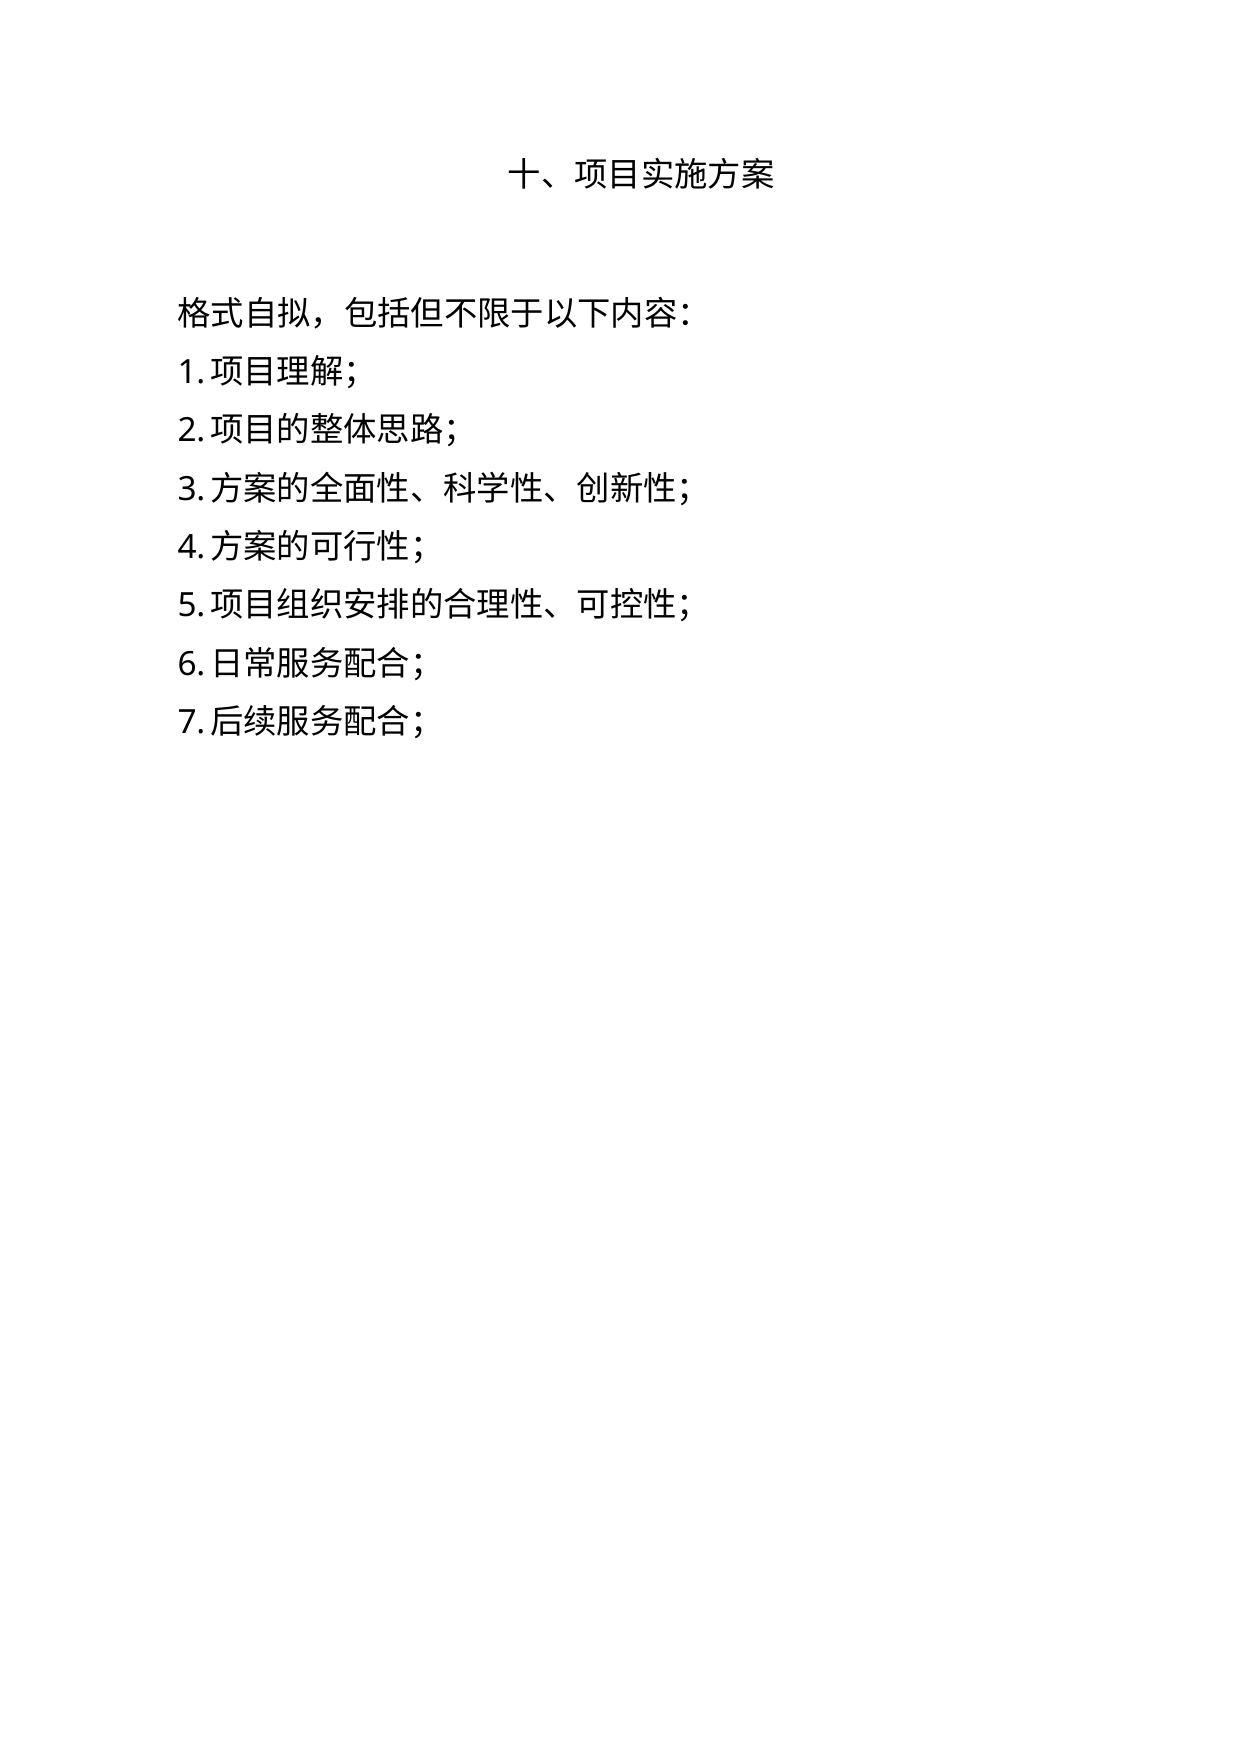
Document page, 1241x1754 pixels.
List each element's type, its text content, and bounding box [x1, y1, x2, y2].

subtitle 十、项目实施方案 [177, 148, 1104, 196]
text 格式自拟，包括但不限于以下内容： [177, 278, 1104, 337]
list 项目的整体思路； [177, 395, 1104, 453]
list 日常服务配合； [177, 628, 1104, 687]
list 方案的可行性； [177, 512, 1104, 570]
list 项目组织安排的合理性、可控性； [177, 570, 1104, 628]
list 项目理解； [177, 337, 1104, 395]
list 后续服务配合； [177, 687, 1104, 745]
list 方案的全面性、科学性、创新性； [177, 453, 1104, 512]
